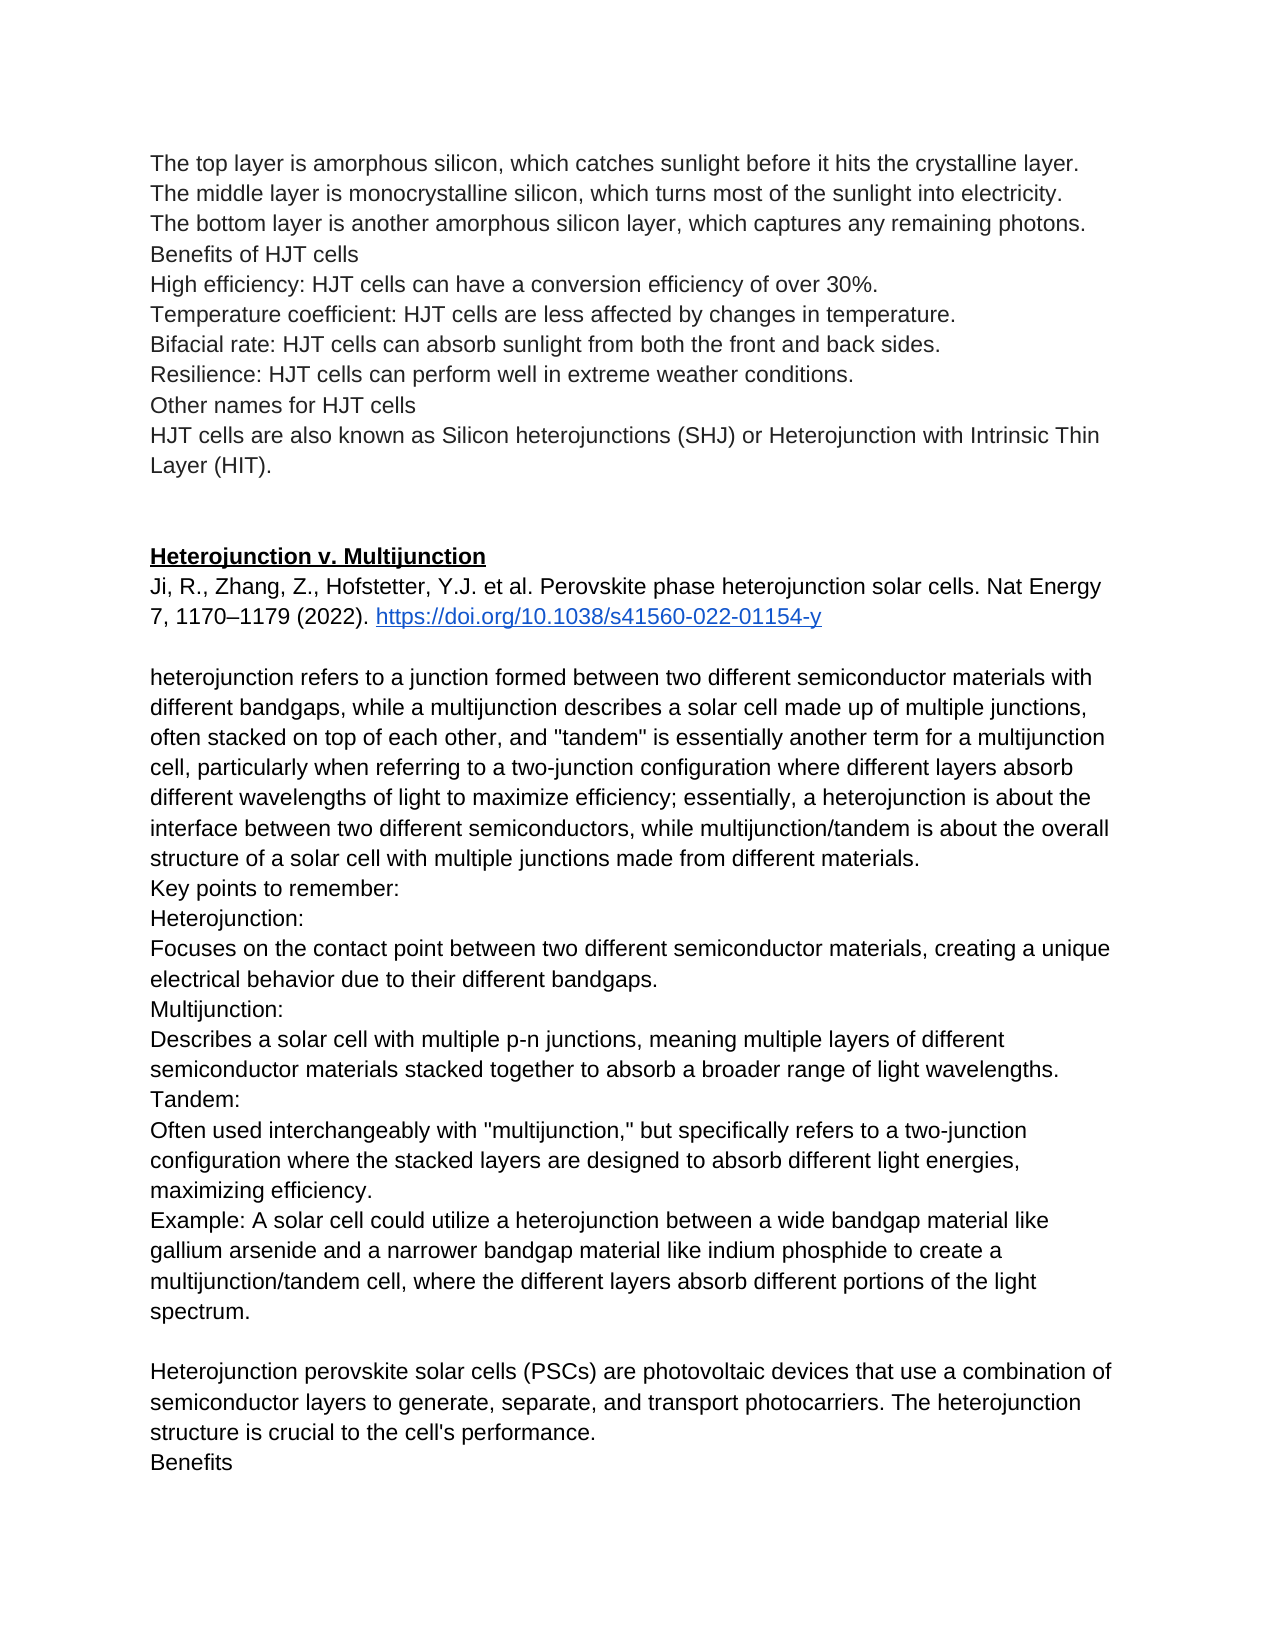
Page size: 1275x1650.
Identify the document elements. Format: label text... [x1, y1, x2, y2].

text The middle layer is monocrystalline silicon, which turns most of the sunlight into electricity. [150, 180, 1125, 207]
text Temperature coefficient: HJT cells are less affected by changes in temperature. [150, 301, 1125, 327]
text Ji, R., Zhang, Z., Hofstetter, Y.J. et al. Perovskite phase heterojunction solar cells. Nat Energy 7, 1170–1179 (2022). https://doi.org/10.1038/s41560-022-01154-y [150, 573, 1125, 629]
text HJT cells are also known as Silicon heterojunctions (SHJ) or Heterojunction with Intrinsic Thin Layer (HIT). [150, 422, 1125, 478]
text heterojunction refers to a junction formed between two different semiconductor materials with different bandgaps, while a multijunction describes a solar cell made up of multiple junctions, often stacked on top of each other, and "tandem" is essentially another term for a multijunction cell, particularly when referring to a two-junction configuration where different layers absorb different wavelengths of light to maximize efficiency; essentially, a heterojunction is about the interface between two different semiconductors, while multijunction/tandem is about the overall structure of a solar cell with multiple junctions made from different materials. [150, 663, 1125, 871]
text Example: A solar cell could utilize a heterojunction between a wide bandgap material like gallium arsenide and a narrower bandgap material like indium phosphide to create a multijunction/tandem cell, where the different layers absorb different portions of the light spectrum. [150, 1207, 1125, 1324]
text Multijunction: [150, 996, 1125, 1022]
text The bottom layer is another amorphous silicon layer, which captures any remaining photons. [150, 210, 1125, 237]
text Heterojunction perovskite solar cells (PSCs) are photovoltaic devices that use a combination of semiconductor layers to generate, separate, and transport photocarriers. The heterojunction structure is crucial to the cell's performance. [150, 1358, 1125, 1445]
text Resilience: HJT cells can perform well in extreme weather conditions. [150, 361, 1125, 388]
text Bifacial rate: HJT cells can absorb sunlight from both the front and back sides. [150, 331, 1125, 358]
text Benefits of HJT cells [150, 241, 1125, 267]
text Heterojunction v. Multijunction [150, 543, 1125, 569]
text Key points to remember: [150, 875, 1125, 901]
text Tandem: [150, 1086, 1125, 1113]
text Focuses on the contact point between two different semiconductor materials, creating a unique electrical behavior due to their different bandgaps. [150, 935, 1125, 992]
text Often used interchangeably with "multijunction," but specifically refers to a two-junction configuration where the stacked layers are designed to absorb different light energies, maximizing efficiency. [150, 1117, 1125, 1203]
text Heterojunction: [150, 905, 1125, 932]
text Describes a solar cell with multiple p-n junctions, meaning multiple layers of different semiconductor materials stacked together to absorb a broader range of light wavelengths. [150, 1026, 1125, 1083]
text Other names for HJT cells [150, 392, 1125, 418]
text High efficiency: HJT cells can have a conversion efficiency of over 30%. [150, 271, 1125, 297]
text Benefits [150, 1449, 1125, 1475]
text The top layer is amorphous silicon, which catches sunlight before it hits the crystalline layer. [150, 150, 1125, 176]
